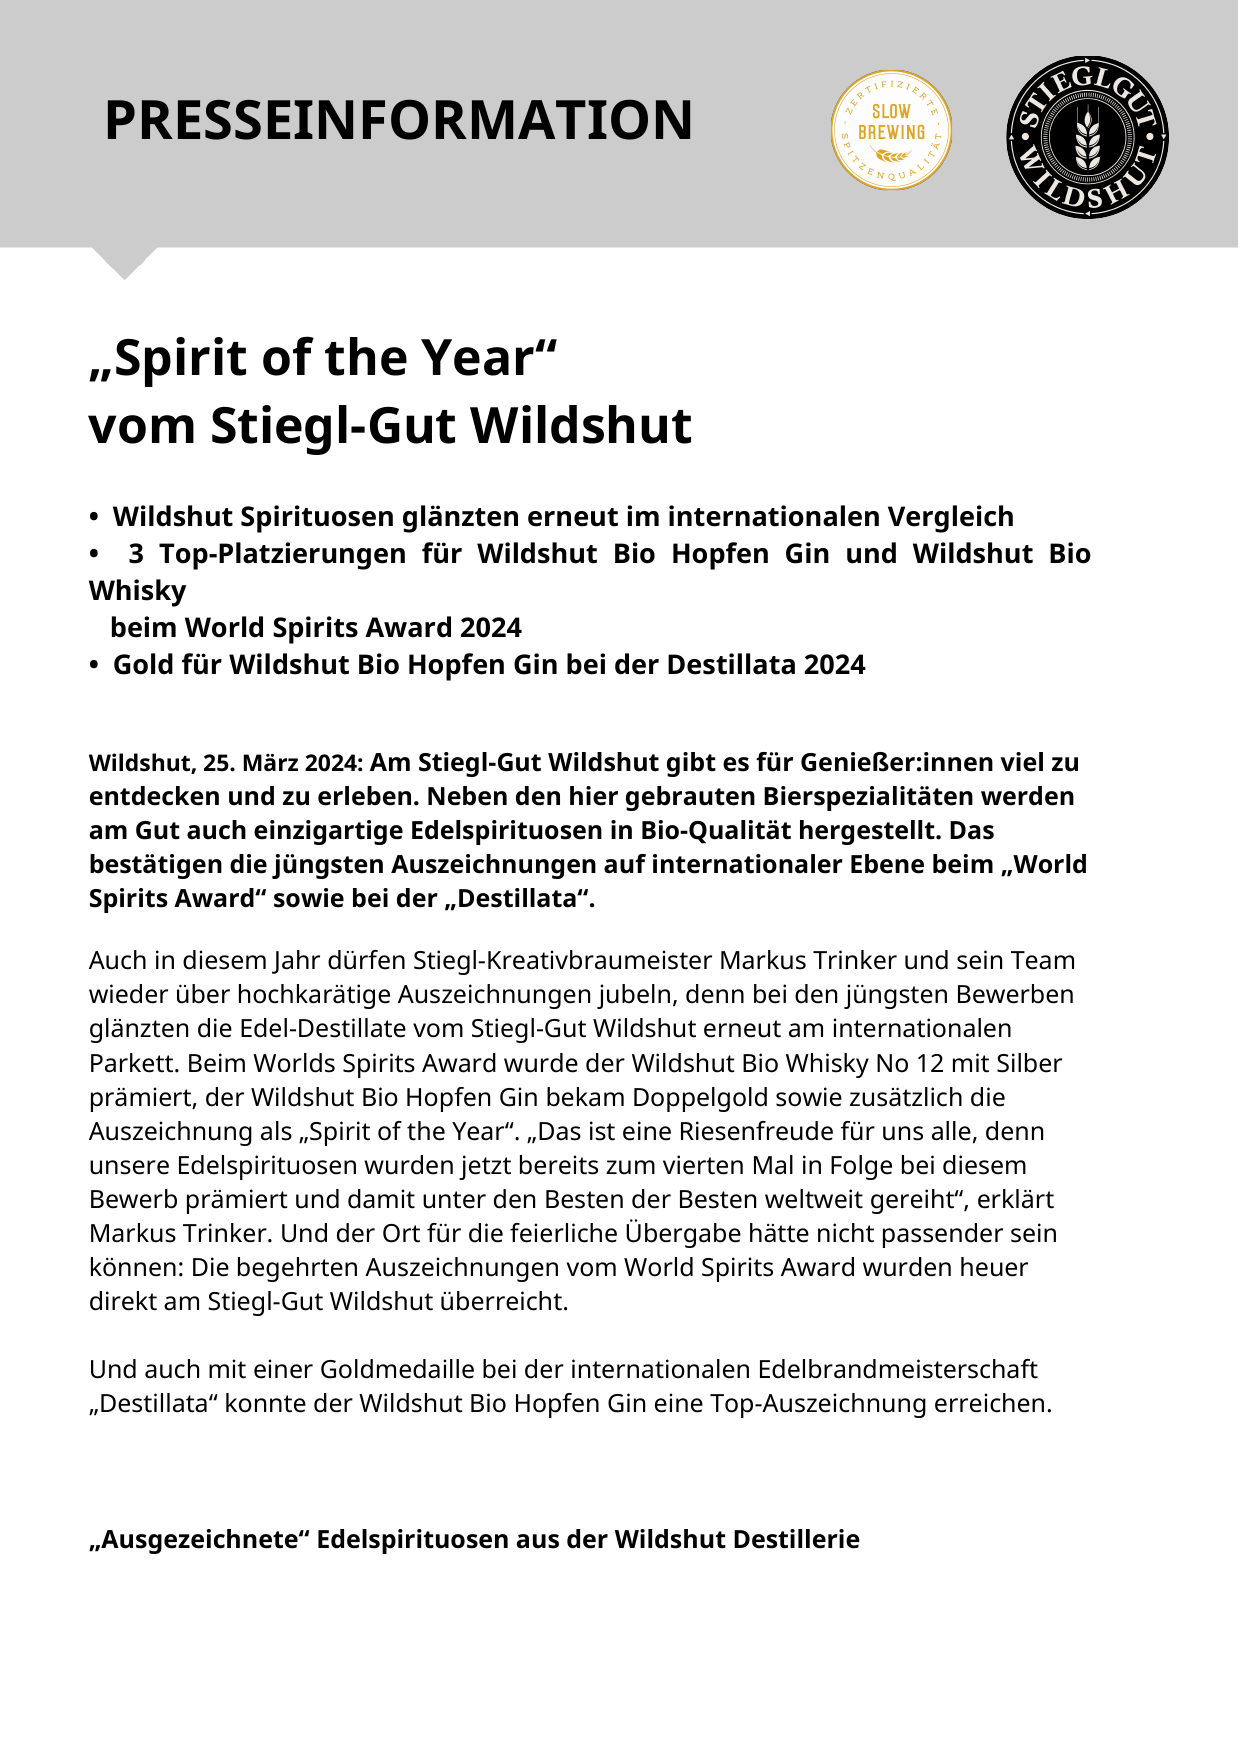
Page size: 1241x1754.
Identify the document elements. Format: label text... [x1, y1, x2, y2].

text „Spirit of the Year“ [88, 322, 1093, 390]
text beim World Spirits Award 2024 [88, 608, 1093, 645]
text • 3 Top-Platzierungen für Wildshut Bio Hopfen Gin und Wildshut Bio Whisky [88, 535, 1093, 608]
text Wildshut, 25. März 2024: Am Stiegl-Gut Wildshut gibt es für Genießer:innen viel zu entdecken und zu erleben. Neben den hier gebrauten Bierspezialitäten werden am Gut auch einzigartige Edelspirituosen in Bio-Qualität hergestellt. Das bestätigen die jüngsten Auszeichnungen auf internationaler Ebene beim „World Spirits Award“ sowie bei der „Destillata“. [88, 745, 1093, 915]
text Und auch mit einer Goldmedaille bei der internationalen Edelbrandmeisterschaft „Destillata“ konnte der Wildshut Bio Hopfen Gin eine Top-Auszeichnung erreichen. [88, 1352, 1093, 1420]
picture [0, 0, 1238, 294]
text „Ausgezeichnete“ Edelspirituosen aus der Wildshut Destillerie [88, 1522, 1093, 1556]
text vom Stiegl-Gut Wildshut [88, 390, 1093, 458]
text Auch in diesem Jahr dürfen Stiegl-Kreativbraumeister Markus Trinker und sein Team wieder über hochkarätige Auszeichnungen jubeln, denn bei den jüngsten Bewerben glänzten die Edel-Destillate vom Stiegl-Gut Wildshut erneut am internationalen Parkett. Beim Worlds Spirits Award wurde der Wildshut Bio Whisky No 12 mit Silber prämiert, der Wildshut Bio Hopfen Gin bekam Doppelgold sowie zusätzlich die Auszeichnung als „Spirit of the Year“. „Das ist eine Riesenfreude für uns alle, denn unsere Edelspirituosen wurden jetzt bereits zum vierten Mal in Folge bei diesem Bewerb prämiert und damit unter den Besten der Besten weltweit gereiht“, erklärt Markus Trinker. Und der Ort für die feierliche Übergabe hätte nicht passender sein können: Die begehrten Auszeichnungen vom World Spirits Award wurden heuer direkt am Stiegl-Gut Wildshut überreicht. [88, 943, 1093, 1318]
text • Wildshut Spirituosen glänzten erneut im internationalen Vergleich [88, 498, 1093, 535]
text • Gold für Wildshut Bio Hopfen Gin bei der Destillata 2024 [88, 645, 1093, 682]
